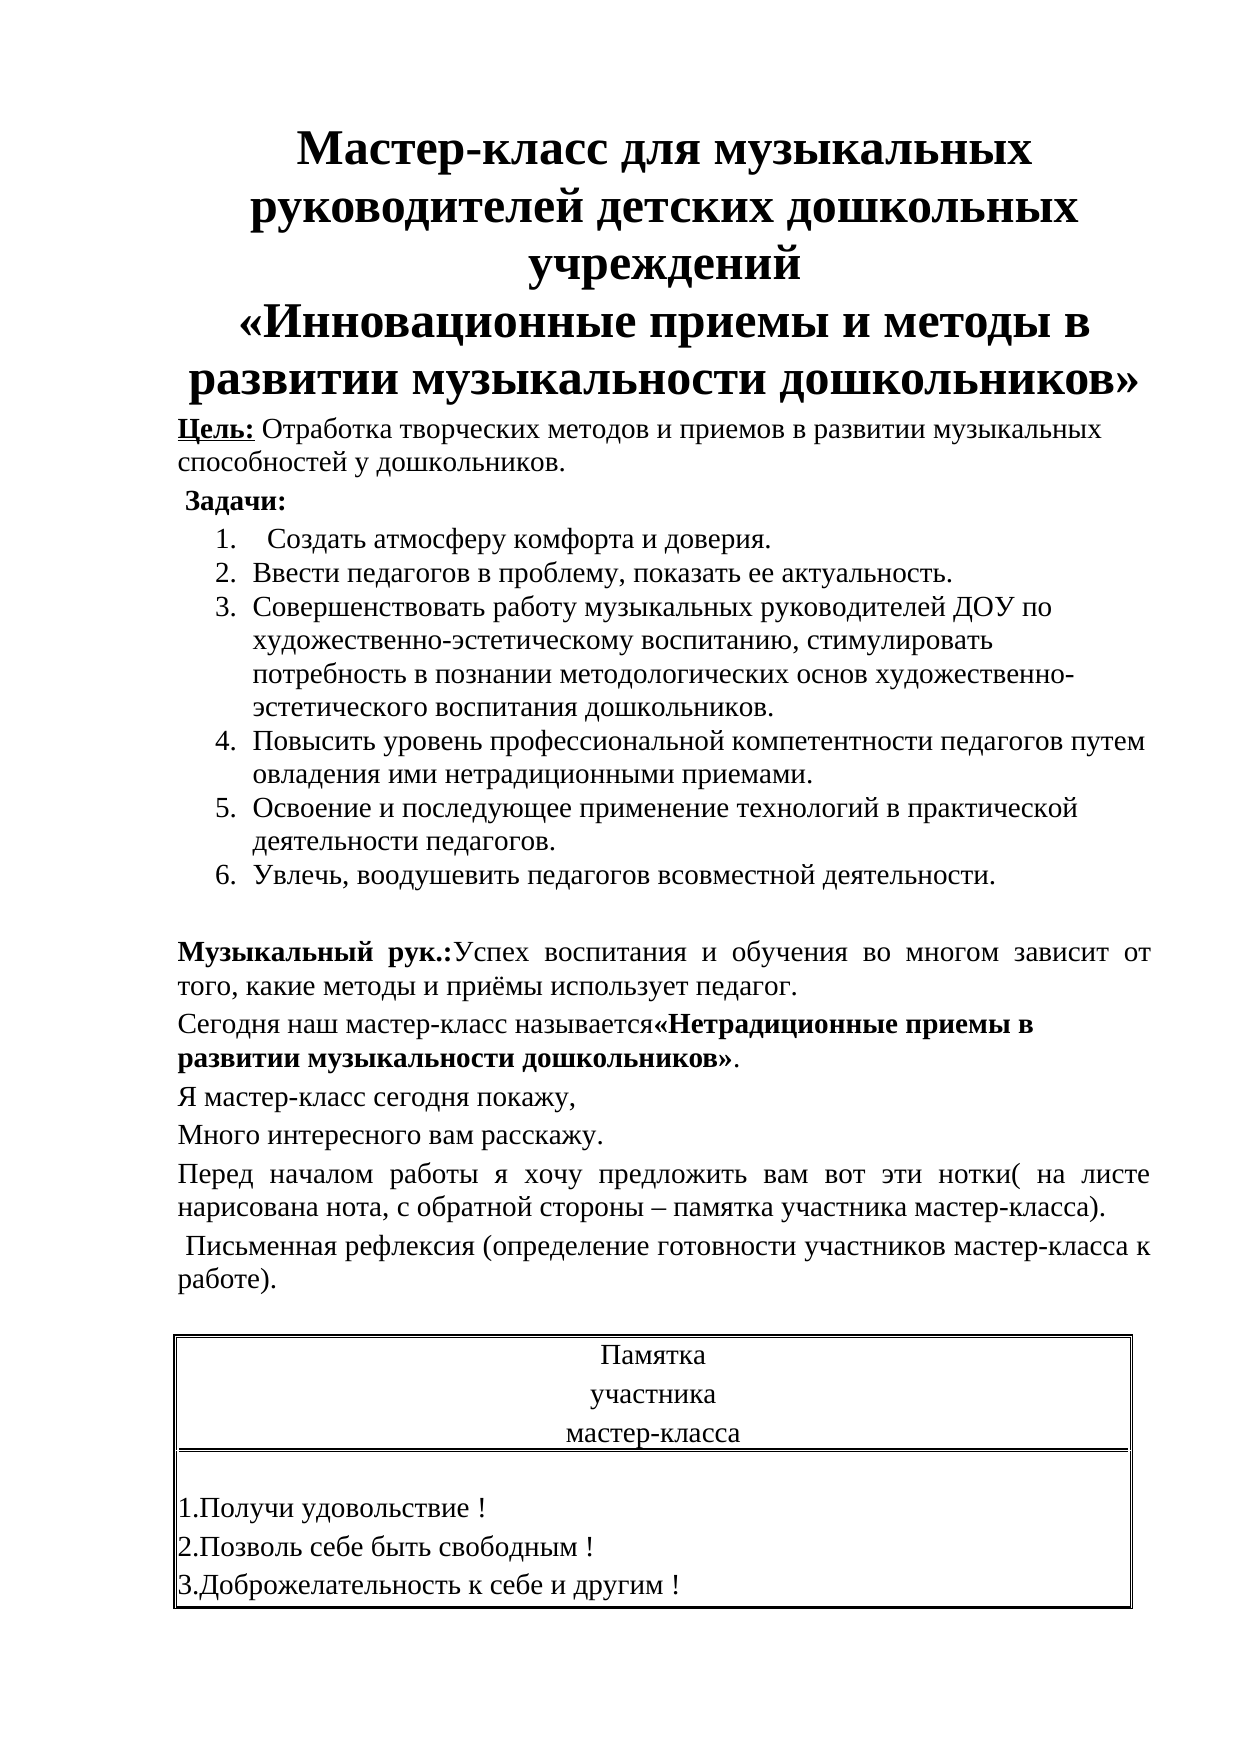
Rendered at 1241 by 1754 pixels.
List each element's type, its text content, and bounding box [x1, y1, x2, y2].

list Ввести педагогов в проблему, показать ее актуальность. [215, 555, 1152, 589]
list Создать атмосферу комфорта и доверия. [215, 522, 1152, 555]
text Письменная рефлексия (определение готовности участников мастер-класса к работе). [177, 1228, 1152, 1295]
text Задачи: [177, 483, 1152, 516]
list Повысить уровень профессиональной компетентности педагогов путем овладения ими нетрадиционными приемами. [215, 723, 1152, 790]
list Совершенствовать работу музыкальных руководителей ДОУ по художественно-эстетическому воспитанию, стимулировать потребность в познании методологических основ художественно- эстетического воспитания дошкольников. [215, 589, 1152, 723]
table_header Памятка участника мастер-класса [177, 1338, 1130, 1448]
text Цель: Отработка творческих методов и приемов в развитии музыкальных способностей у дошкольников. [177, 411, 1152, 478]
text Перед началом работы я хочу предложить вам вот эти нотки( на листе нарисована нота, с обратной стороны – памятка участника мастер-класса). [177, 1156, 1152, 1223]
text Музыкальный рук.:Успех воспитания и обучения во многом зависит от того, какие методы и приёмы использует педагог. [177, 934, 1152, 1001]
text Много интересного вам расскажу. [177, 1117, 1152, 1151]
list Освоение и последующее применение технологий в практической деятельности педагогов. [215, 790, 1152, 857]
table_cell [177, 1448, 1130, 1606]
list Увлечь, воодушевить педагогов всовместной деятельности. [215, 857, 1152, 891]
text Сегодня наш мастер-класс называется«Нетрадиционные приемы в развитии музыкальности дошкольников». [177, 1006, 1152, 1073]
text Я мастер-класс сегодня покажу, [177, 1079, 1152, 1112]
text Мастер-класс для музыкальных руководителей детских дошкольных учреждений «Инновационные приемы и методы в развитии музыкальности дошкольников» [177, 118, 1152, 406]
